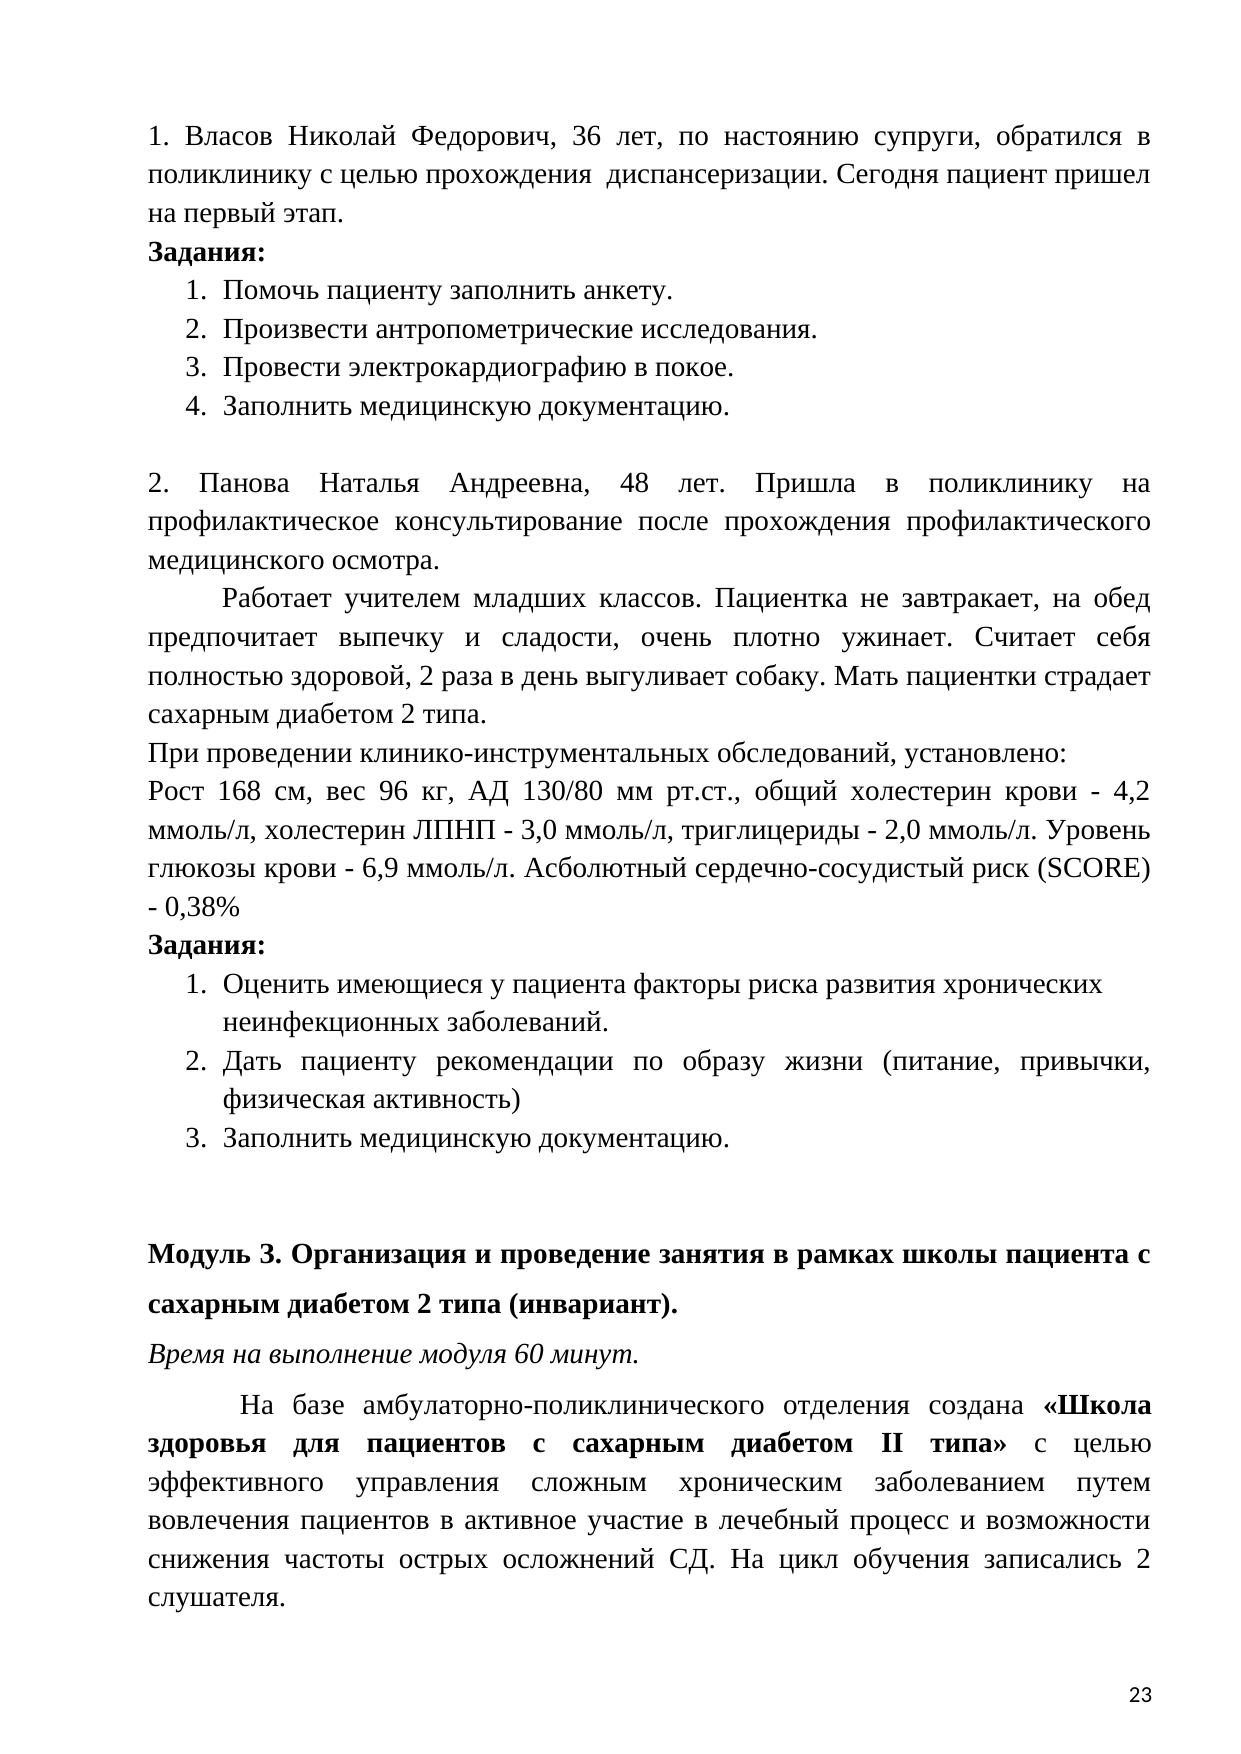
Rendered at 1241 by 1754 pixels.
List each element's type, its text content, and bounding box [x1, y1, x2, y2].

text Модуль З. Организация и проведение занятия в рамках школы пациента с сахарным диабетом 2 типа (инвариант). [148, 1236, 1152, 1320]
list Произвести антропометрические исследования. [185, 311, 1152, 344]
text На базе амбулаторно-поликлинического отделения создана «Школа здоровья для пациентов с сахарным диабетом II типа» с целью эффективного управления сложным хроническим заболеванием путем вовлечения пациентов в активное участие в лечебный процесс и возможности снижения частоты острых осложнений СД. На цикл обучения записались 2 слушателя. [148, 1387, 1152, 1613]
list Оценить имеющиеся у пациента факторы риска развития хронических [185, 966, 1152, 999]
text При проведении клинико-инструментальных обследований, установлено: [148, 735, 1152, 768]
list Заполнить медицинскую документацию. [185, 1120, 1152, 1154]
text Время на выполнение модуля 60 минут. [148, 1336, 1152, 1370]
list Дать пациенту рекомендации по образу жизни (питание, привычки, физическая активность) [185, 1043, 1152, 1115]
list Заполнить медицинскую документацию. [185, 388, 1152, 421]
text Задания: [148, 927, 1152, 961]
text 1. Власов Николай Федорович, 36 лет, по настоянию супруги, обратился в поликлинику с целью прохождения диспансеризации. Сегодня пациент пришел на первый этап. [148, 118, 1152, 229]
text Рост 168 см, вес 96 кг, АД 130/80 мм рт.ст., общий холестерин крови - 4,2 ммоль/л, холестерин ЛПНП - 3,0 ммоль/л, триглицериды - 2,0 ммоль/л. Уровень глюкозы крови - 6,9 ммоль/л. Асболютный сердечно-сосудистый риск (SCORE) - 0,38% [148, 773, 1152, 922]
list Провести электрокардиографию в покое. [185, 349, 1152, 383]
text 2. Панова Наталья Андреевна, 48 лет. Пришла в поликлинику на профилактическое консультирование после прохождения профилактического медицинского осмотра. [148, 465, 1152, 576]
list Помочь пациенту заполнить анкету. [185, 272, 1152, 306]
text Работает учителем младших классов. Пациентка не завтракает, на обед предпочитает выпечку и сладости, очень плотно ужинает. Считает себя полностью здоровой, 2 раза в день выгуливает собаку. Мать пациентки страдает сахарным диабетом 2 типа. [148, 581, 1152, 730]
text Задания: [148, 234, 1152, 267]
list неинфекционных заболеваний. [223, 1004, 1152, 1038]
